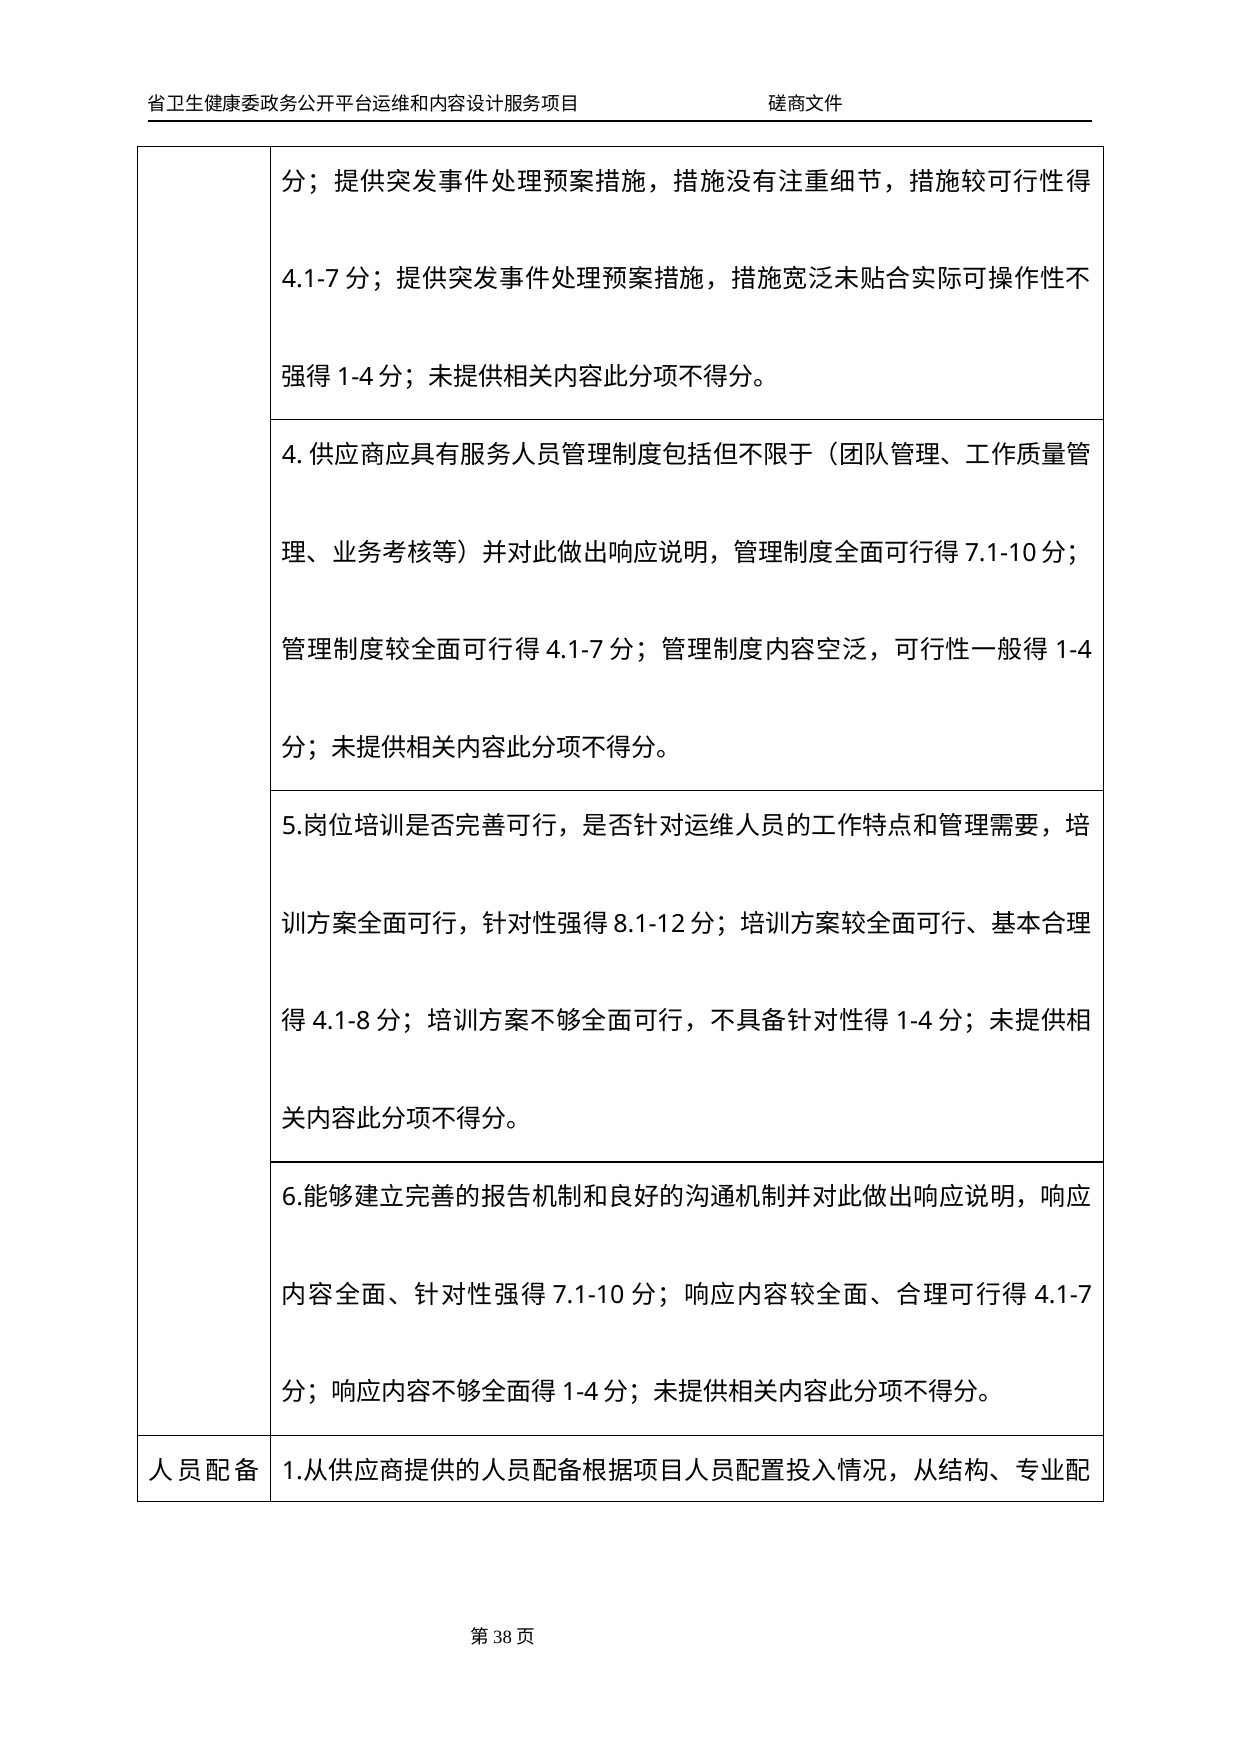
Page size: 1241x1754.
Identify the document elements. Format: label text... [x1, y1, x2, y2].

table_cell 5.岗位培训是否完善可行，是否针对运维人员的工作特点和管理需要，培训方案全面可行，针对性强得8.1-12分；培训方案较全面可行、基本合理得4.1-8分；培训方案不够全面可行，不具备针对性得1-4分；未提供相关内容此分项不得分。 [271, 791, 1103, 1161]
table_cell 4. 供应商应具有服务人员管理制度包括但不限于（团队管理、工作质量管理、业务考核等）并对此做出响应说明，管理制度全面可行得7.1-10分；管理制度较全面可行得4.1-7分；管理制度内容空泛，可行性一般得1-4分；未提供相关内容此分项不得分。 [271, 420, 1103, 790]
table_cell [271, 147, 1103, 419]
table_cell 6.能够建立完善的报告机制和良好的沟通机制并对此做出响应说明，响应内容全面、针对性强得7.1-10分；响应内容较全面、合理可行得4.1-7分；响应内容不够全面得1-4分；未提供相关内容此分项不得分。 [271, 1163, 1103, 1435]
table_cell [271, 1436, 1103, 1501]
table_cell 人员配备（14分） [138, 1436, 270, 1501]
